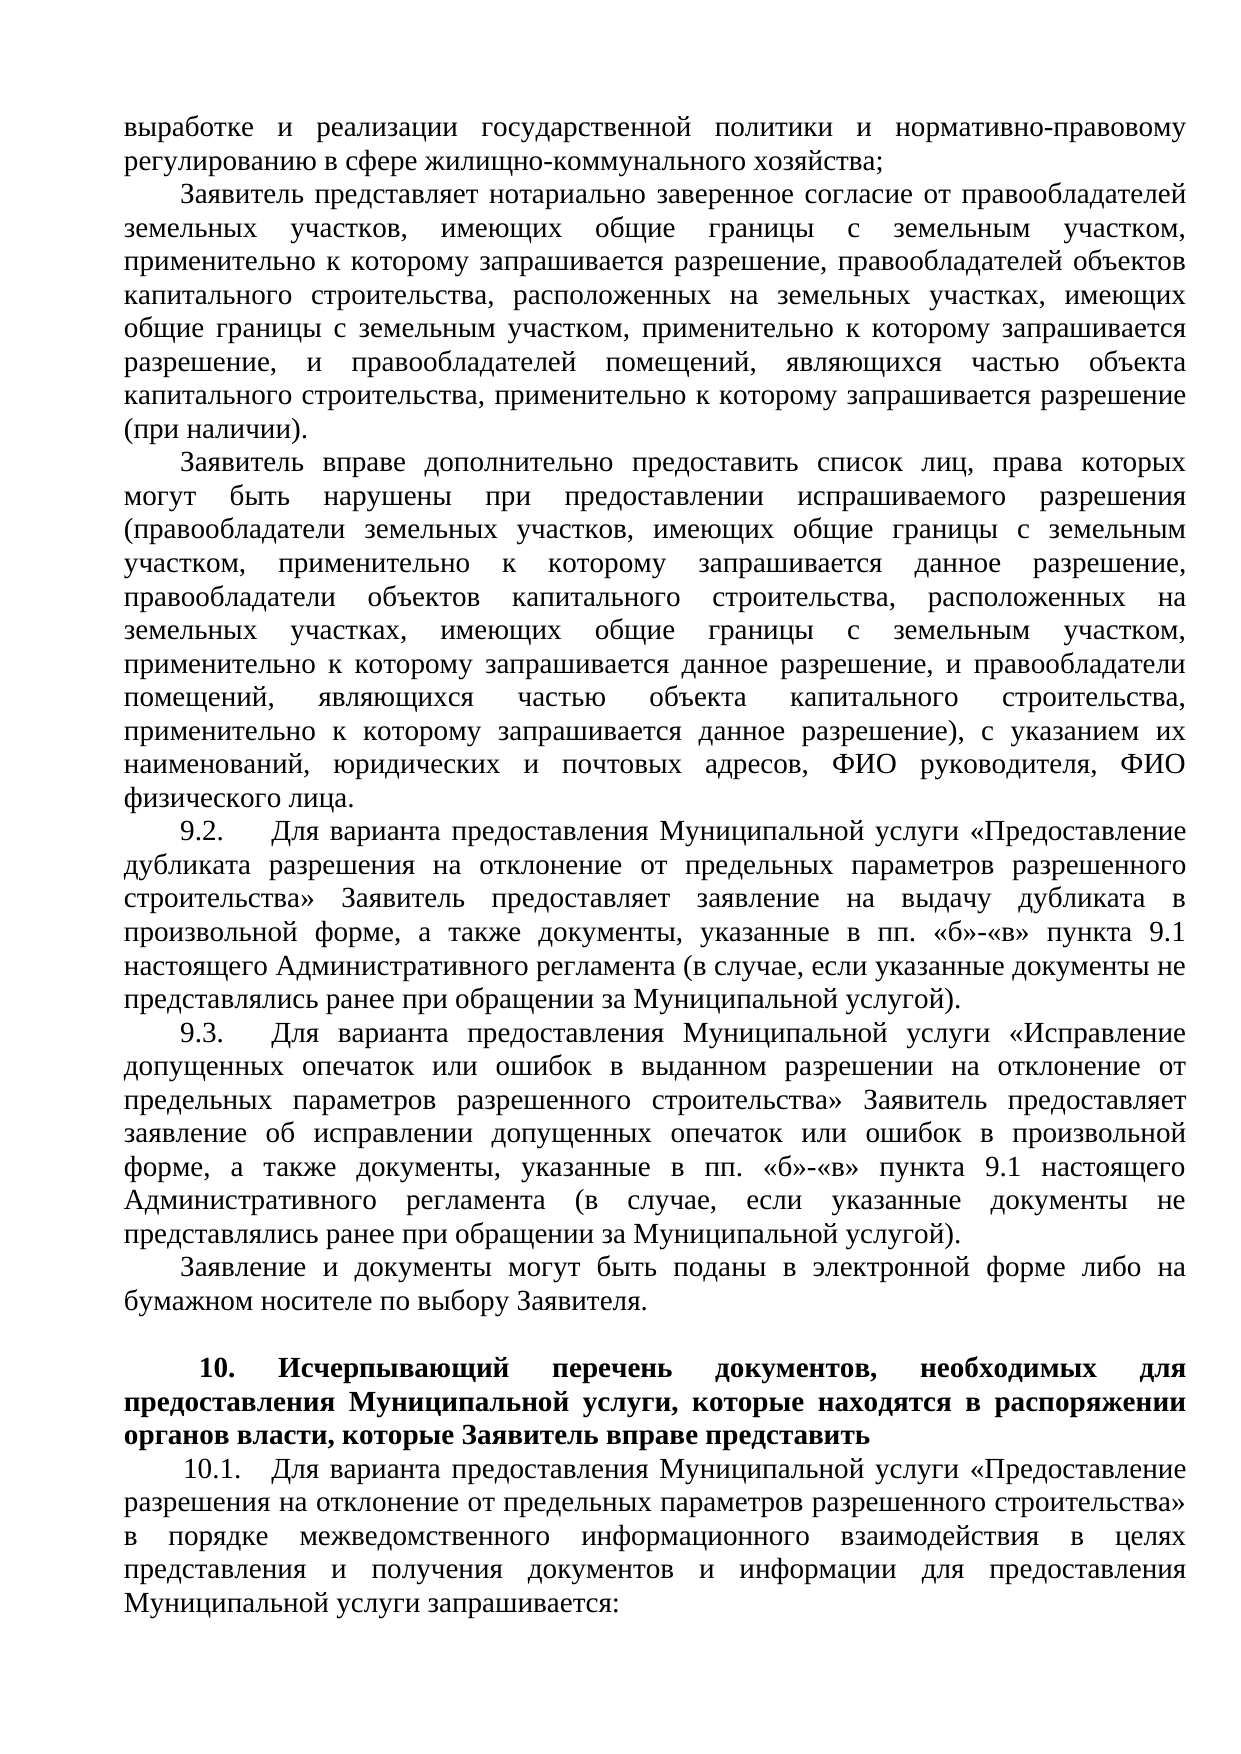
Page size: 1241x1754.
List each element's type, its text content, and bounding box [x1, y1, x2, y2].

text 10.1. Для варианта предоставления Муниципальной услуги «Предоставление разрешения на отклонение от предельных параметров разрешенного строительства» в порядке межведомственного информационного взаимодействия в целях представления и получения документов и информации для предоставления Муниципальной услуги запрашивается: [124, 1451, 1187, 1618]
text Заявитель представляет нотариально заверенное согласие от правообладателей земельных участков, имеющих общие границы с земельным участком, применительно к которому запрашивается разрешение, правообладателей объектов капитального строительства, расположенных на земельных участках, имеющих общие границы с земельным участком, применительно к которому запрашивается разрешение, и правообладателей помещений, являющихся частью объекта капитального строительства, применительно к которому запрашивается разрешение (при наличии). [124, 176, 1187, 444]
text Заявитель вправе дополнительно предоставить список лиц, права которых могут быть нарушены при предоставлении испрашиваемого разрешения (правообладатели земельных участков, имеющих общие границы с земельным участком, применительно к которому запрашивается данное разрешение, правообладатели объектов капитального строительства, расположенных на земельных участках, имеющих общие границы с земельным участком, применительно к которому запрашивается данное разрешение, и правообладатели помещений, являющихся частью объекта капитального строительства, применительно к которому запрашивается данное разрешение), с указанием их наименований, юридических и почтовых адресов, ФИО руководителя, ФИО физического лица. [124, 444, 1187, 813]
text 9.2. Для варианта предоставления Муниципальной услуги «Предоставление дубликата разрешения на отклонение от предельных параметров разрешенного строительства» Заявитель предоставляет заявление на выдачу дубликата в произвольной форме, а также документы, указанные в пп. «б»-«в» пункта 9.1 настоящего Административного регламента (в случае, если указанные документы не представлялись ранее при обращении за Муниципальной услугой). [124, 813, 1187, 1015]
text 10. Исчерпывающий перечень документов, необходимых для предоставления Муниципальной услуги, которые находятся в распоряжении органов власти, которые Заявитель вправе представить [124, 1350, 1187, 1451]
text Заявление и документы могут быть поданы в электронной форме либо на бумажном носителе по выбору Заявителя. [124, 1249, 1187, 1317]
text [124, 109, 1187, 176]
text 9.3. Для варианта предоставления Муниципальной услуги «Исправление допущенных опечаток или ошибок в выданном разрешении на отклонение от предельных параметров разрешенного строительства» Заявитель предоставляет заявление об исправлении допущенных опечаток или ошибок в произвольной форме, а также документы, указанные в пп. «б»-«в» пункта 9.1 настоящего Административного регламента (в случае, если указанные документы не представлялись ранее при обращении за Муниципальной услугой). [124, 1015, 1187, 1249]
